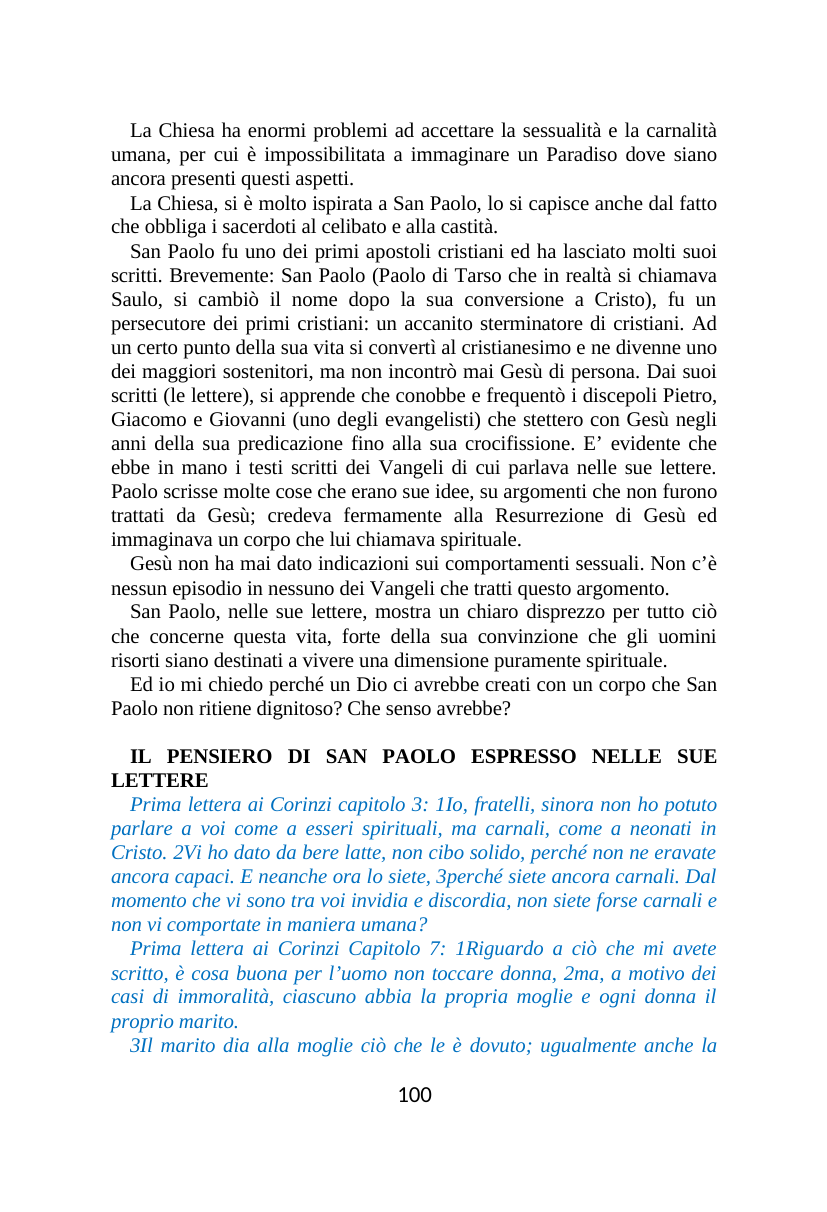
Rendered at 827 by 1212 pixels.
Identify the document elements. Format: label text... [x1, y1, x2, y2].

text Gesù non ha mai dato indicazioni sui comportamenti sessuali. Non c’è nessun episodio in nessuno dei Vangeli che tratti questo argomento. [111, 551, 718, 599]
text La Chiesa ha enormi problemi ad accettare la sessualità e la carnalità umana, per cui è impossibilitata a immaginare un Paradiso dove siano ancora presenti questi aspetti. [111, 118, 718, 190]
text IL PENSIERO DI SAN PAOLO ESPRESSO NELLE SUE LETTERE [111, 744, 718, 792]
text San Paolo fu uno dei primi apostoli cristiani ed ha lasciato molti suoi scritti. Brevemente: San Paolo (Paolo di Tarso che in realtà si chiamava Saulo, si cambiò il nome dopo la sua conversione a Cristo), fu un persecutore dei primi cristiani: un accanito sterminatore di cristiani. Ad un certo punto della sua vita si convertì al cristianesimo e ne divenne uno dei maggiori sostenitori, ma non incontrò mai Gesù di persona. Dai suoi scritti (le lettere), si apprende che conobbe e frequentò i discepoli Pietro, Giacomo e Giovanni (uno degli evangelisti) che stettero con Gesù negli anni della sua predicazione fino alla sua crocifissione. E’ evidente che ebbe in mano i testi scritti dei Vangeli di cui parlava nelle sue lettere. Paolo scrisse molte cose che erano sue idee, su argomenti che non furono trattati da Gesù; credeva fermamente alla Resurrezione di Gesù ed immaginava un corpo che lui chiamava spirituale. [111, 238, 718, 551]
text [111, 1033, 718, 1057]
text Prima lettera ai Corinzi Capitolo 7: 1Riguardo a ciò che mi avete scritto, è cosa buona per l’uomo non toccare donna, 2ma, a motivo dei casi di immoralità, ciascuno abbia la propria moglie e ogni donna il proprio marito. [111, 936, 718, 1033]
text Prima lettera ai Corinzi capitolo 3: 1Io, fratelli, sinora non ho potuto parlare a voi come a esseri spirituali, ma carnali, come a neonati in Cristo. 2Vi ho dato da bere latte, non cibo solido, perché non ne eravate ancora capaci. E neanche ora lo siete, 3perché siete ancora carnali. Dal momento che vi sono tra voi invidia e discordia, non siete forse carnali e non vi comportate in maniera umana? [111, 792, 718, 936]
text San Paolo, nelle sue lettere, mostra un chiaro disprezzo per tutto ciò che concerne questa vita, forte della sua convinzione che gli uomini risorti siano destinati a vivere una dimensione puramente spirituale. [111, 599, 718, 672]
text Ed io mi chiedo perché un Dio ci avrebbe creati con un corpo che San Paolo non ritiene dignitoso? Che senso avrebbe? [111, 672, 718, 720]
text La Chiesa, si è molto ispirata a San Paolo, lo si capisce anche dal fatto che obbliga i sacerdoti al celibato e alla castità. [111, 190, 718, 238]
